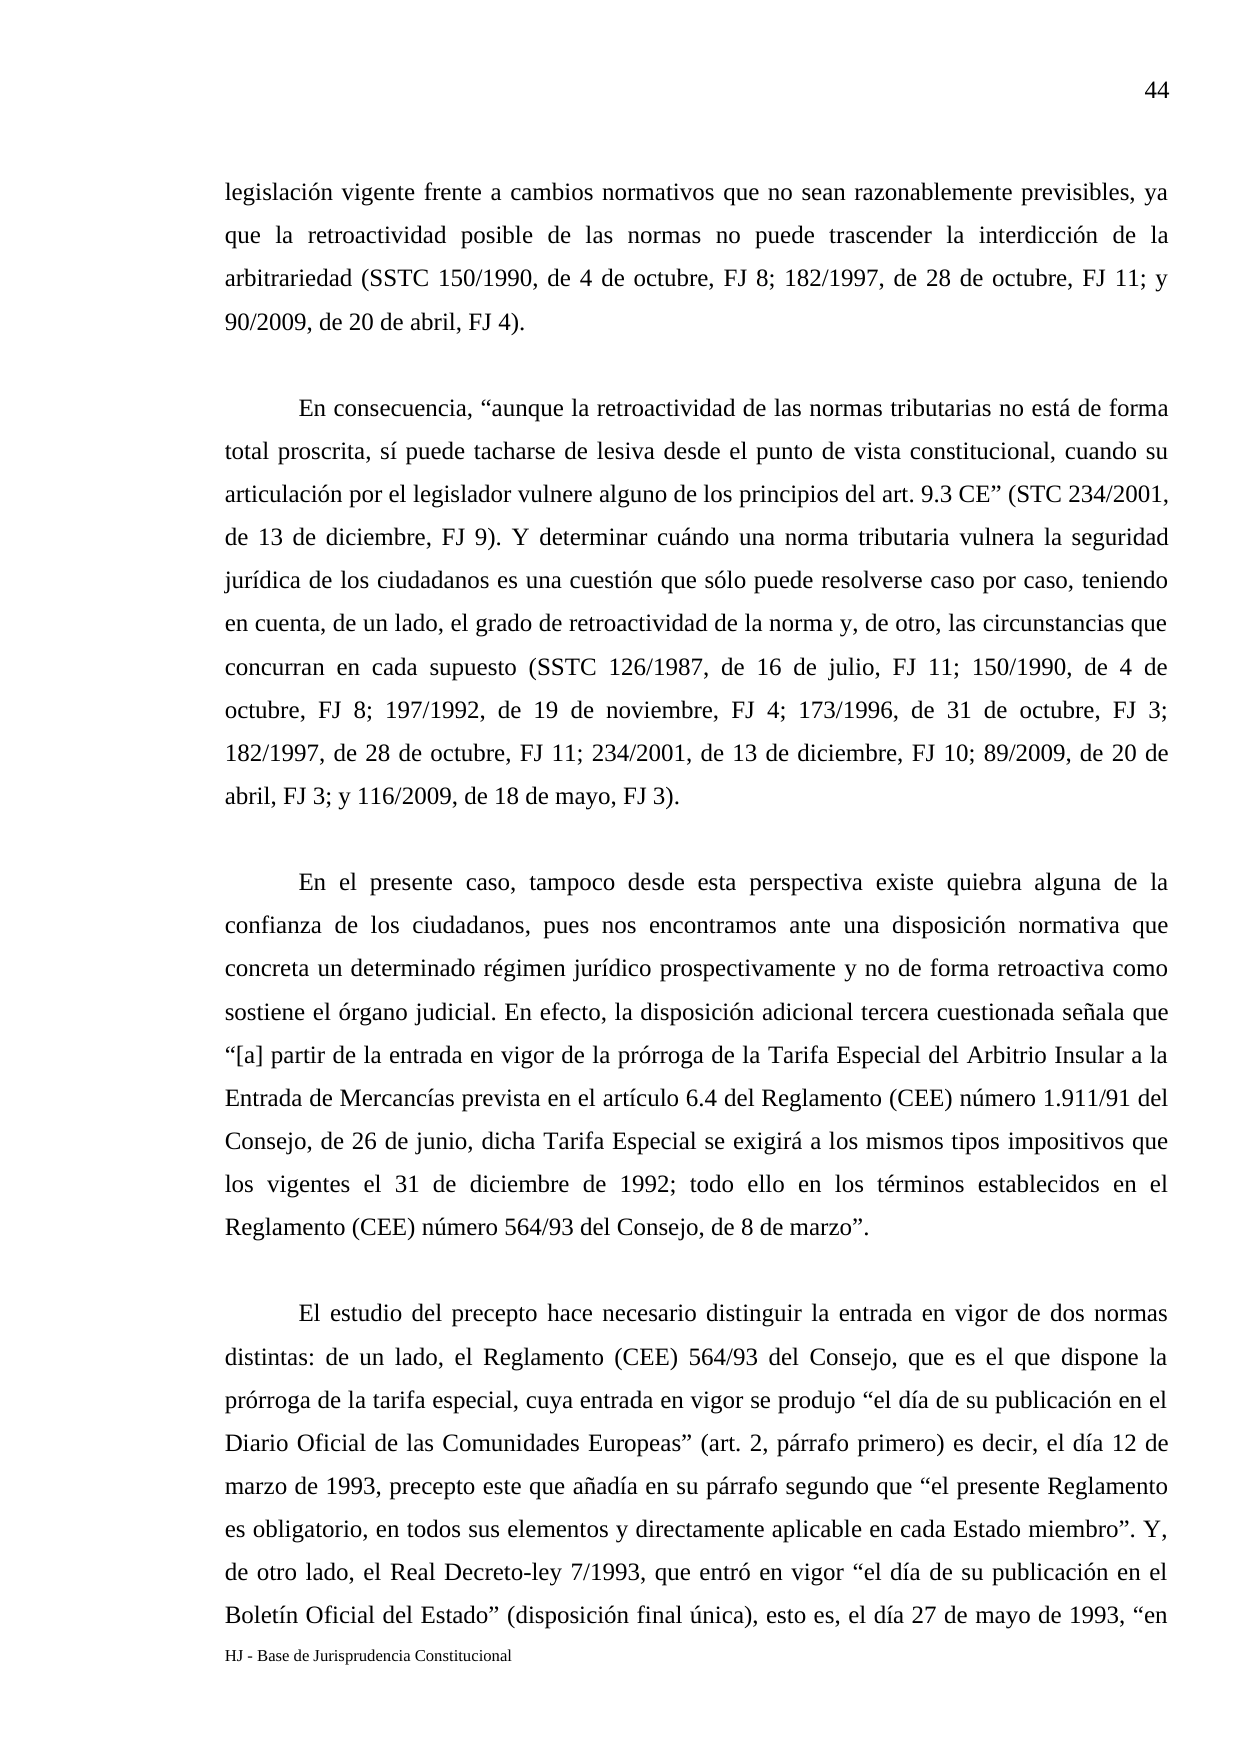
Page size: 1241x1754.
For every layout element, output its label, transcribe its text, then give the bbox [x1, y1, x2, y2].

text En consecuencia, “aunque la retroactividad de las normas tributarias no está de forma total proscrita, sí puede tacharse de lesiva desde el punto de vista constitucional, cuando su articulación por el legislador vulnere alguno de los principios del art. 9.3 CE” (STC 234/2001, de 13 de diciembre, FJ 9). Y determinar cuándo una norma tributaria vulnera la seguridad jurídica de los ciudadanos es una cuestión que sólo puede resolverse caso por caso, teniendo en cuenta, de un lado, el grado de retroactividad de la norma y, de otro, las circunstancias que concurran en cada supuesto (SSTC 126/1987, de 16 de julio, FJ 11; 150/1990, de 4 de octubre, FJ 8; 197/1992, de 19 de noviembre, FJ 4; 173/1996, de 31 de octubre, FJ 3; 182/1997, de 28 de octubre, FJ 11; 234/2001, de 13 de diciembre, FJ 10; 89/2009, de 20 de abril, FJ 3; y 116/2009, de 18 de mayo, FJ 3). [224, 393, 1169, 810]
text En el presente caso, tampoco desde esta perspectiva existe quiebra alguna de la confianza de los ciudadanos, pues nos encontramos ante una disposición normativa que concreta un determinado régimen jurídico prospectivamente y no de forma retroactiva como sostiene el órgano judicial. En efecto, la disposición adicional tercera cuestionada señala que “[a] partir de la entrada en vigor de la prórroga de la Tarifa Especial del Arbitrio Insular a la Entrada de Mercancías prevista en el artículo 6.4 del Reglamento (CEE) número 1.911/91 del Consejo, de 26 de junio, dicha Tarifa Especial se exigirá a los mismos tipos impositivos que los vigentes el 31 de diciembre de 1992; todo ello en los términos establecidos en el Reglamento (CEE) número 564/93 del Consejo, de 8 de marzo”. [224, 867, 1169, 1241]
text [224, 177, 1169, 335]
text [224, 1298, 1169, 1629]
